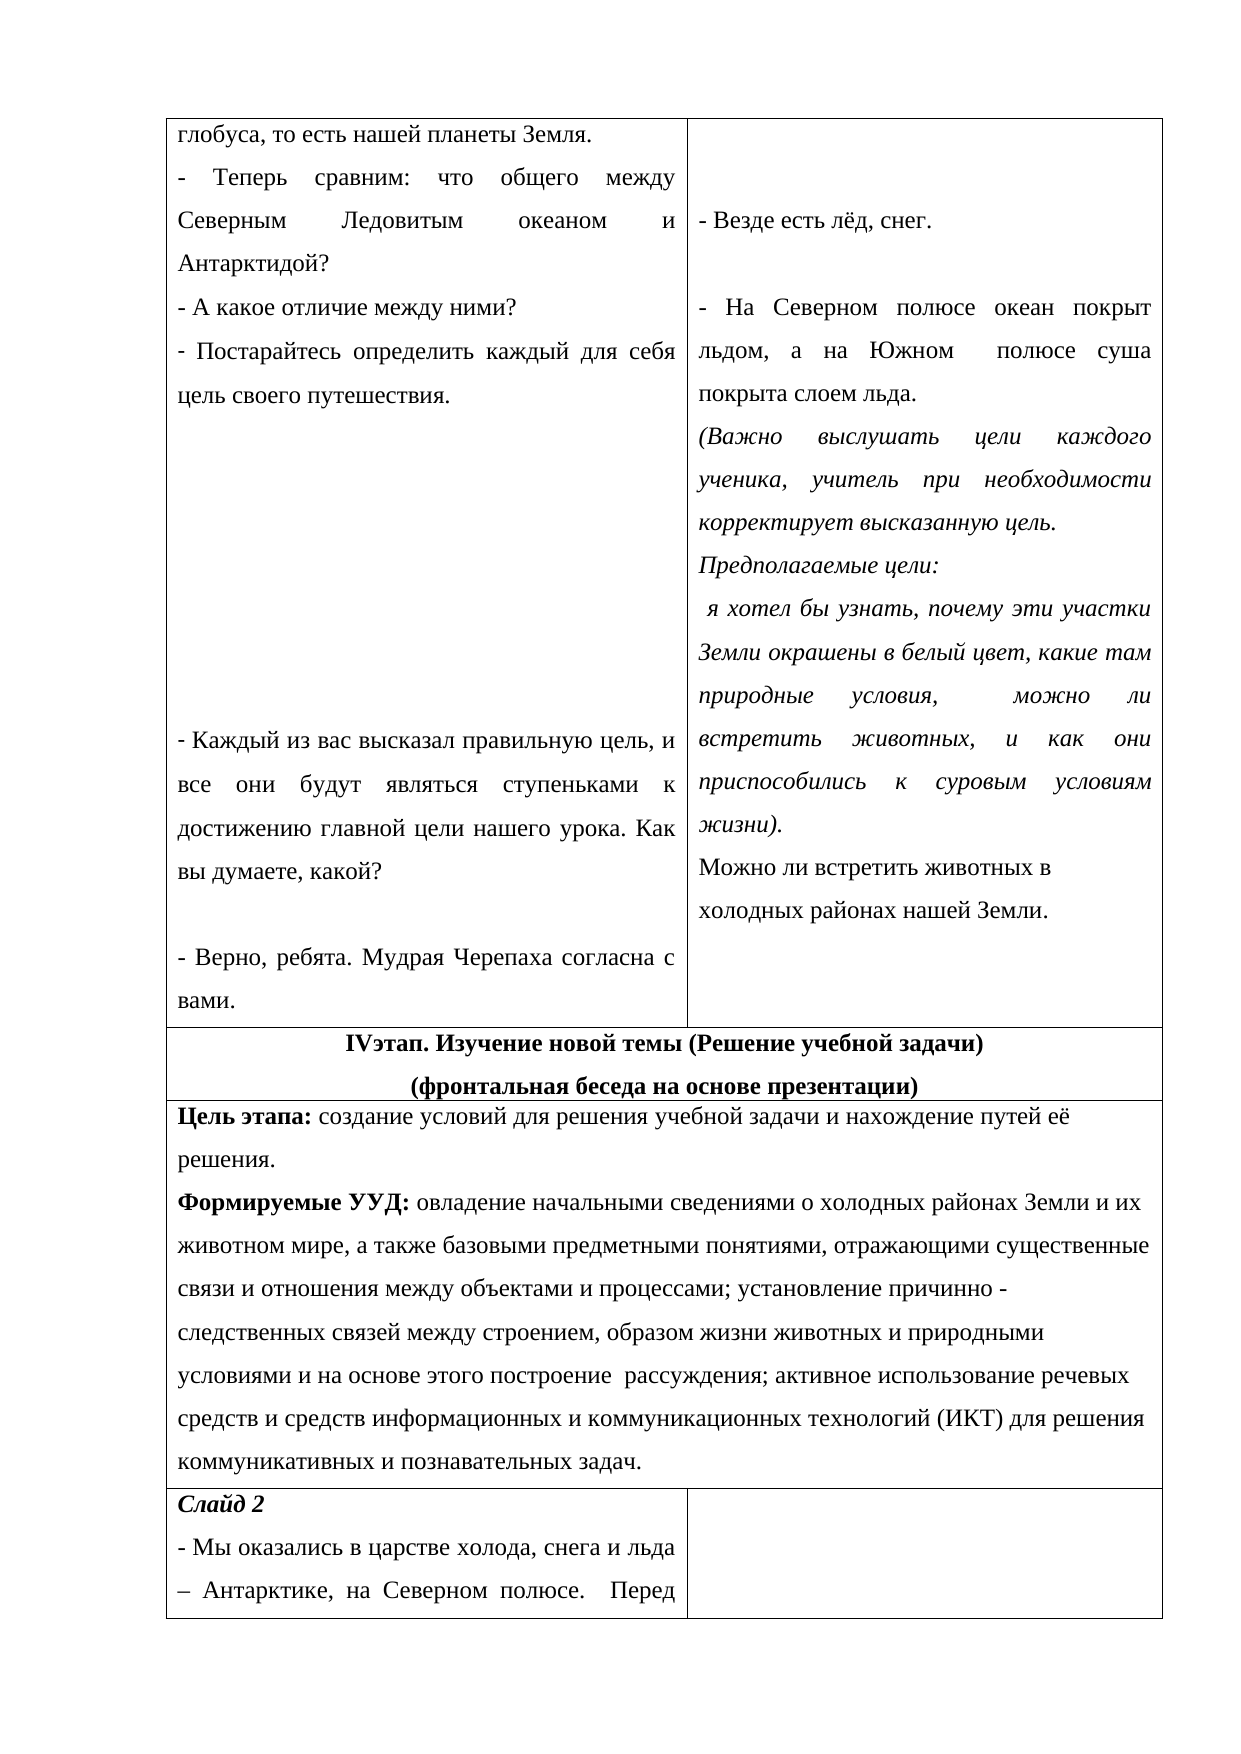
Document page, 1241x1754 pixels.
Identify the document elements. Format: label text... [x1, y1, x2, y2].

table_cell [688, 119, 1162, 1027]
table_cell Цель этапа: создание условий для решения учебной задачи и нахождение путей её решения. Формируемые УУД: овладение начальными сведениями о холодных районах Земли и их животном мире, а также базовыми предметными понятиями, отражающими существенные связи и отношения между объектами и процессами; установление причинно - следственных связей между строением, образом жизни животных и природными условиями и на основе этого построение рассуждения; активное использование речевых средств и средств информационных и коммуникационных технологий (ИКТ) для решения коммуникативных и познавательных задач. [167, 1101, 1162, 1488]
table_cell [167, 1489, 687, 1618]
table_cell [688, 1489, 1162, 1618]
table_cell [167, 119, 687, 1027]
table_cell IVэтап. Изучение новой темы (Решение учебной задачи) (фронтальная беседа на основе презентации) [167, 1028, 1162, 1100]
